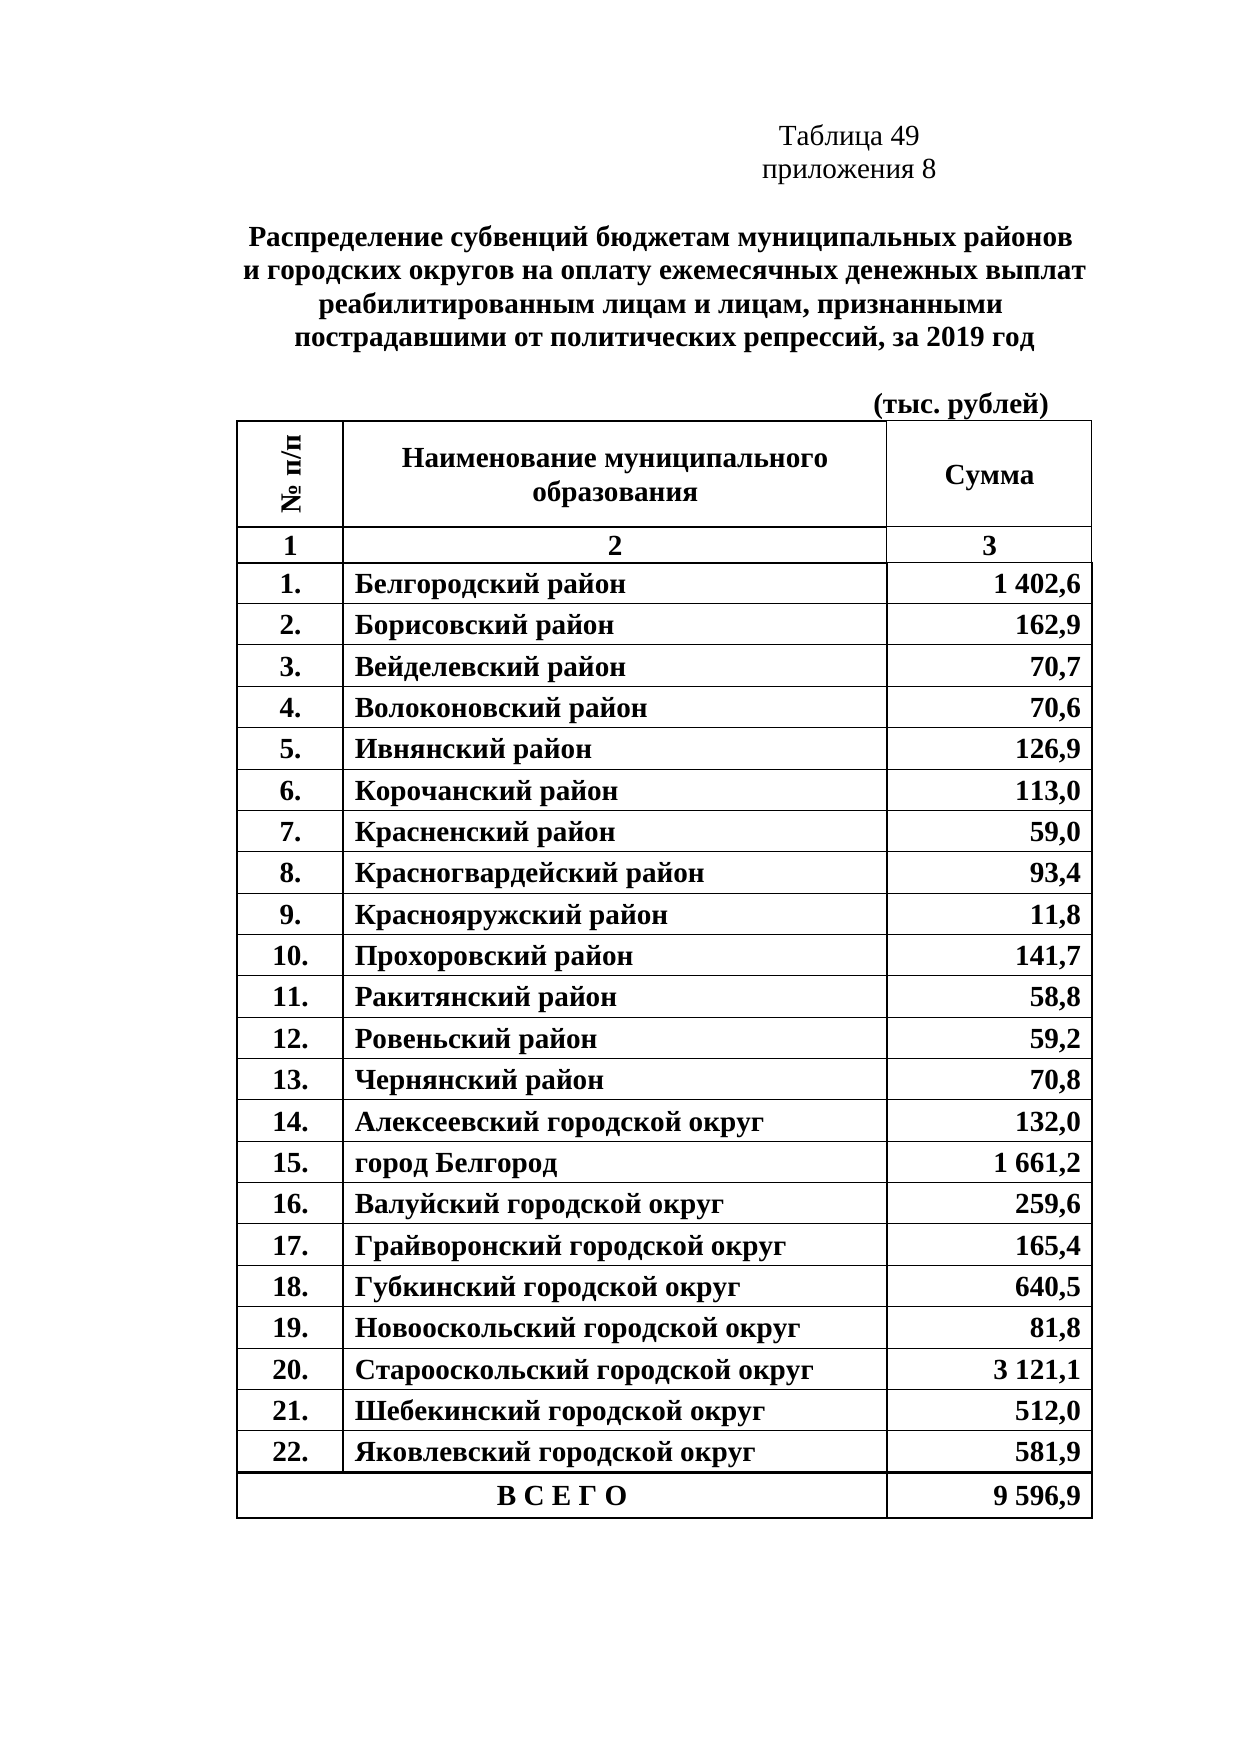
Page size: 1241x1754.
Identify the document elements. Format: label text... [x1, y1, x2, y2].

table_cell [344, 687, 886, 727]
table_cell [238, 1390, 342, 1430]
text приложения 8 [546, 152, 1152, 185]
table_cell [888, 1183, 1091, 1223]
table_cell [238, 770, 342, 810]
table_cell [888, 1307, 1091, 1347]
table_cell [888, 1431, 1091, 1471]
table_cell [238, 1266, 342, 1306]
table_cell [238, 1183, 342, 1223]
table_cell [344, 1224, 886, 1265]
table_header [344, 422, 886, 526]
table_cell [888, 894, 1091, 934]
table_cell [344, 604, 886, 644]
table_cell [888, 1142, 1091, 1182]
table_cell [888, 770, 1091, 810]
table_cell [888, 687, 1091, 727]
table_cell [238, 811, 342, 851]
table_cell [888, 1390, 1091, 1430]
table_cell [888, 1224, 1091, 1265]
text Распределение субвенций бюджетам муниципальных районов и городских округов на оплату ежемесячных денежных выплат реабилитированным лицам и лицам, признанными пострадавшими от политических репрессий, за 2019 год [177, 219, 1152, 353]
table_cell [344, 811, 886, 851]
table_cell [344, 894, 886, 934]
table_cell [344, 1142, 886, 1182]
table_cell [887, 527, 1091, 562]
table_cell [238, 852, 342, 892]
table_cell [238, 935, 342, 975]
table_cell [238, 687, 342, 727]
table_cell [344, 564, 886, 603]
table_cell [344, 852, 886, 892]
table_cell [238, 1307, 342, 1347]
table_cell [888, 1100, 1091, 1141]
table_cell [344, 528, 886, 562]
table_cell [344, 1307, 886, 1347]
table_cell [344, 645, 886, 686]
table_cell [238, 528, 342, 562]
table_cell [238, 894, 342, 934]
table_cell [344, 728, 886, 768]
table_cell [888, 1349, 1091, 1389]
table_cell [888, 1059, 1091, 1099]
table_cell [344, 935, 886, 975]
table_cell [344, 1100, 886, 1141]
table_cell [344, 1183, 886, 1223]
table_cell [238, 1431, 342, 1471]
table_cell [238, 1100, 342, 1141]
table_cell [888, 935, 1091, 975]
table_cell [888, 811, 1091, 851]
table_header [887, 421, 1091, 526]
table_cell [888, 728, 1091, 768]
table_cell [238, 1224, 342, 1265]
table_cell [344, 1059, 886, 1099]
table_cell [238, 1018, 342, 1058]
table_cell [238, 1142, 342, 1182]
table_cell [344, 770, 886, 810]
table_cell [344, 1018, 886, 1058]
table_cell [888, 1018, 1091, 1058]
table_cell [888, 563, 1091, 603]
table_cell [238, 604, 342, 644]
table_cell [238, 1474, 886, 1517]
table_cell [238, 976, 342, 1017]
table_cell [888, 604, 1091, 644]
text Таблица 49 [546, 118, 1152, 152]
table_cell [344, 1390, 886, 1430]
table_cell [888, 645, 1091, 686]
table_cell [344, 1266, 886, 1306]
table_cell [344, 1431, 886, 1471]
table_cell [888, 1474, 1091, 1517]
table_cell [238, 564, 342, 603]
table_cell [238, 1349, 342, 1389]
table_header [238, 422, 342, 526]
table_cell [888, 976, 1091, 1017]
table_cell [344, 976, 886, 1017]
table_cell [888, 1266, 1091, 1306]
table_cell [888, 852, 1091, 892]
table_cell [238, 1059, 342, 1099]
text (тыс. рублей) [177, 386, 1048, 420]
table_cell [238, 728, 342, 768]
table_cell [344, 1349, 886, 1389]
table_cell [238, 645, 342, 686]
